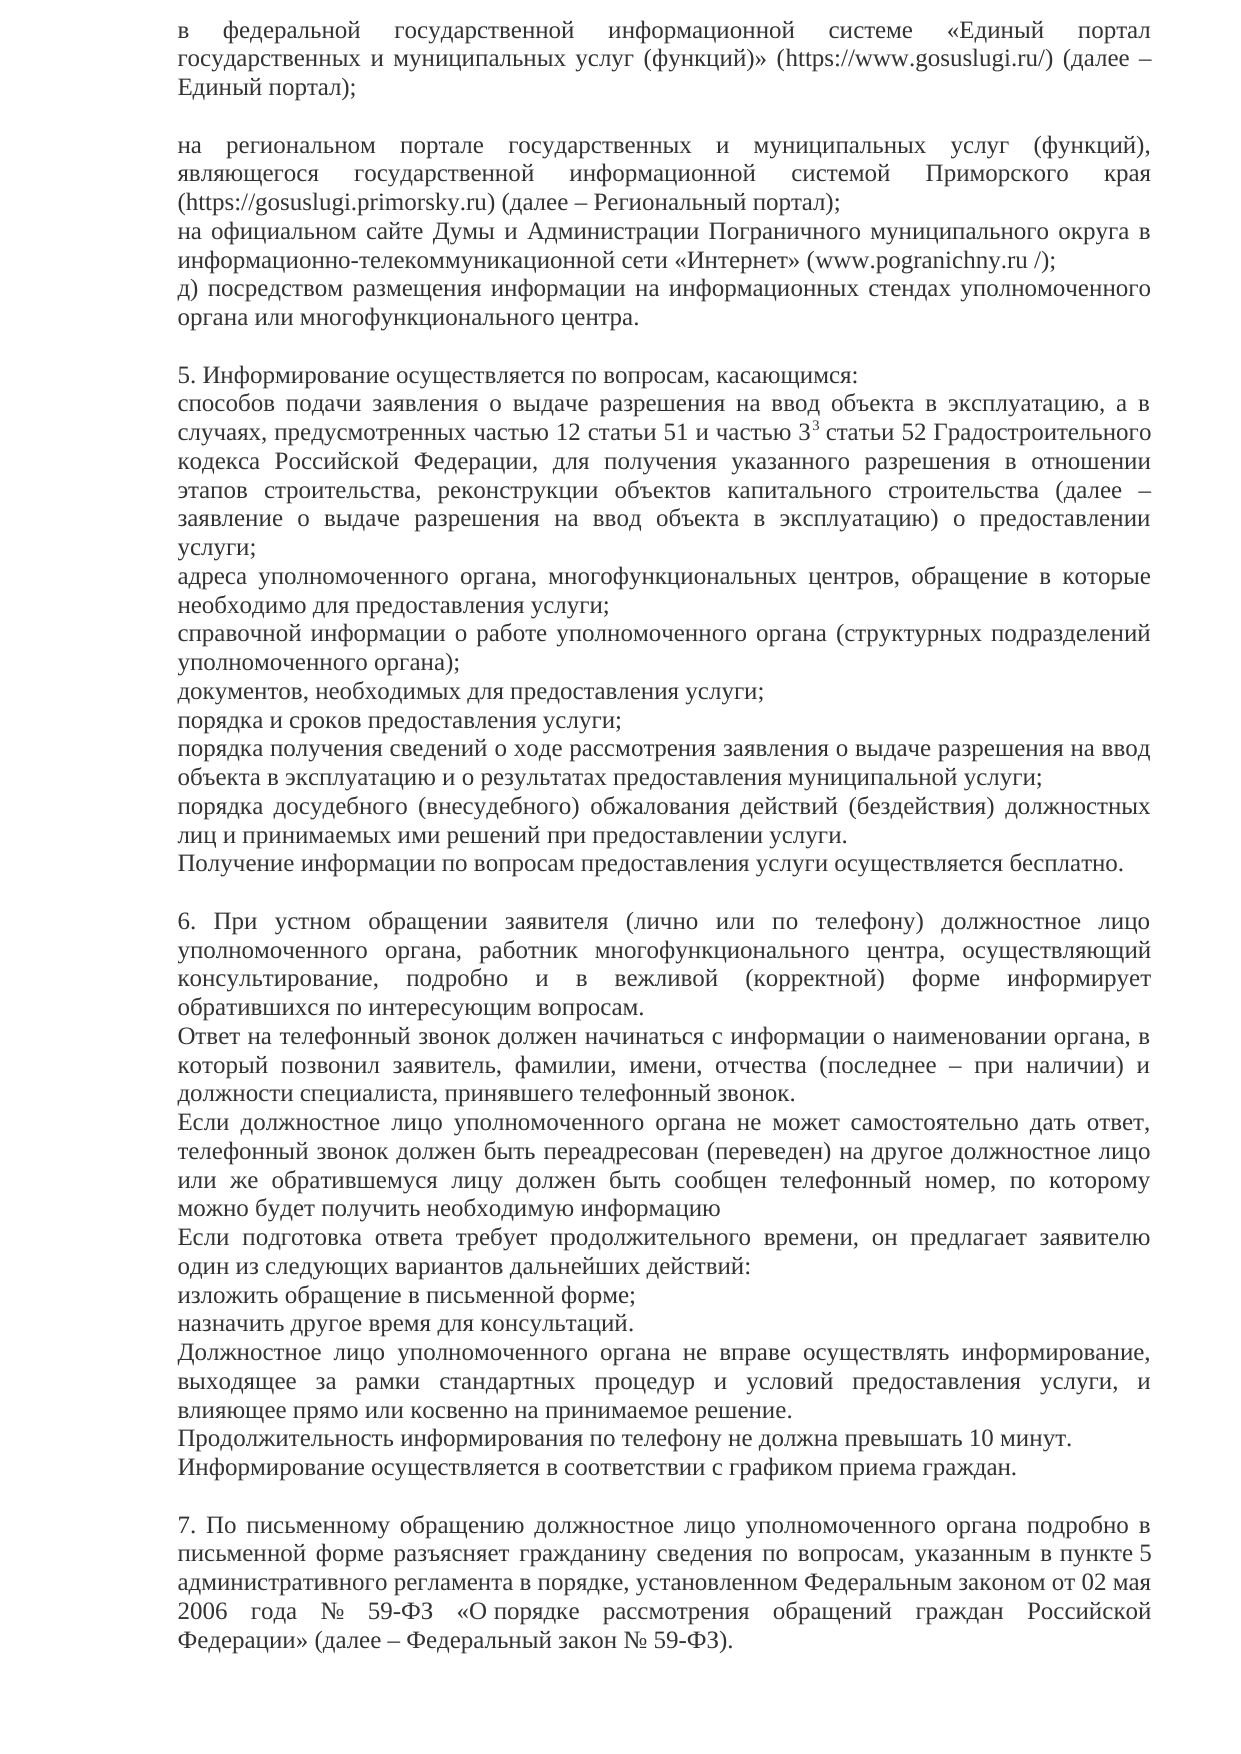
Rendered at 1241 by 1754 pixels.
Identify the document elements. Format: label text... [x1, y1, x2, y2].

text 6. При устном обращении заявителя (лично или по телефону) должностное лицо уполномоченного органа, работник многофункционального центра, осуществляющий консультирование, подробно и в вежливой (корректной) форме информирует обратившихся по интересующим вопросам. [177, 906, 1152, 1021]
text Продолжительность информирования по телефону не должна превышать 10 минут. [177, 1423, 1152, 1452]
text Получение информации по вопросам предоставления услуги осуществляется бесплатно. [177, 848, 1152, 877]
text изложить обращение в письменной форме; [177, 1280, 1152, 1308]
text Если должностное лицо уполномоченного органа не может самостоятельно дать ответ, телефонный звонок должен быть переадресован (переведен) на другое должностное лицо или же обратившемуся лицу должен быть сообщен телефонный номер, по которому можно будет получить необходимую информацию [177, 1107, 1152, 1222]
text документов, необходимых для предоставления услуги; [177, 676, 1152, 705]
text на региональном портале государственных и муниципальных услуг (функций), являющегося государственной информационной системой Приморского края (https://gosuslugi.primorsky.ru) (далее – Региональный портал); [177, 130, 1152, 216]
text справочной информации о работе уполномоченного органа (структурных подразделений уполномоченного органа); [177, 618, 1152, 676]
text на официальном сайте Думы и Администрации Пограничного муниципального округа в информационно-телекоммуникационной сети «Интернет» (www.pogranichny.ru /); [177, 216, 1152, 273]
text Если подготовка ответа требует продолжительного времени, он предлагает заявителю один из следующих вариантов дальнейших действий: [177, 1222, 1152, 1280]
text адреса уполномоченного органа, многофункциональных центров, обращение в которые необходимо для предоставления услуги; [177, 561, 1152, 618]
text Должностное лицо уполномоченного органа не вправе осуществлять информирование, выходящее за рамки стандартных процедур и условий предоставления услуги, и влияющее прямо или косвенно на принимаемое решение. [177, 1337, 1152, 1423]
text 7. По письменному обращению должностное лицо уполномоченного органа подробно в письменной форме разъясняет гражданину сведения по вопросам, указанным в пункте 5 административного регламента в порядке, установленном Федеральным законом от 02 мая 2006 года № 59-ФЗ «О порядке рассмотрения обращений граждан Российской Федерации» (далее – Федеральный закон № 59-ФЗ). [177, 1510, 1152, 1653]
text порядка досудебного (внесудебного) обжалования действий (бездействия) должностных лиц и принимаемых ими решений при предоставлении услуги. [177, 791, 1152, 848]
text порядка получения сведений о ходе рассмотрения заявления о выдаче разрешения на ввод объекта в эксплуатацию и о результатах предоставления муниципальной услуги; [177, 733, 1152, 791]
text 5. Информирование осуществляется по вопросам, касающимся: [177, 360, 1152, 388]
text порядка и сроков предоставления услуги; [177, 705, 1152, 733]
text Информирование осуществляется в соответствии с графиком приема граждан. [177, 1452, 1152, 1481]
text способов подачи заявления о выдаче разрешения на ввод объекта в эксплуатацию, а в случаях, предусмотренных частью 12 статьи 51 и частью 33 статьи 52 Градостроительного кодекса Российской Федерации, для получения указанного разрешения в отношении этапов строительства, реконструкции объектов капитального строительства (далее – заявление о выдаче разрешения на ввод объекта в эксплуатацию) о предоставлении услуги; [177, 388, 1152, 561]
text Ответ на телефонный звонок должен начинаться с информации о наименовании органа, в который позвонил заявитель, фамилии, имени, отчества (последнее – при наличии) и должности специалиста, принявшего телефонный звонок. [177, 1021, 1152, 1107]
text д) посредством размещения информации на информационных стендах уполномоченного органа или многофункционального центра. [177, 273, 1152, 331]
text назначить другое время для консультаций. [177, 1308, 1152, 1337]
text в федеральной государственной информационной системе «Единый портал государственных и муниципальных услуг (функций)» (https://www.gosuslugi.ru/) (далее – Единый портал); [177, 15, 1152, 101]
